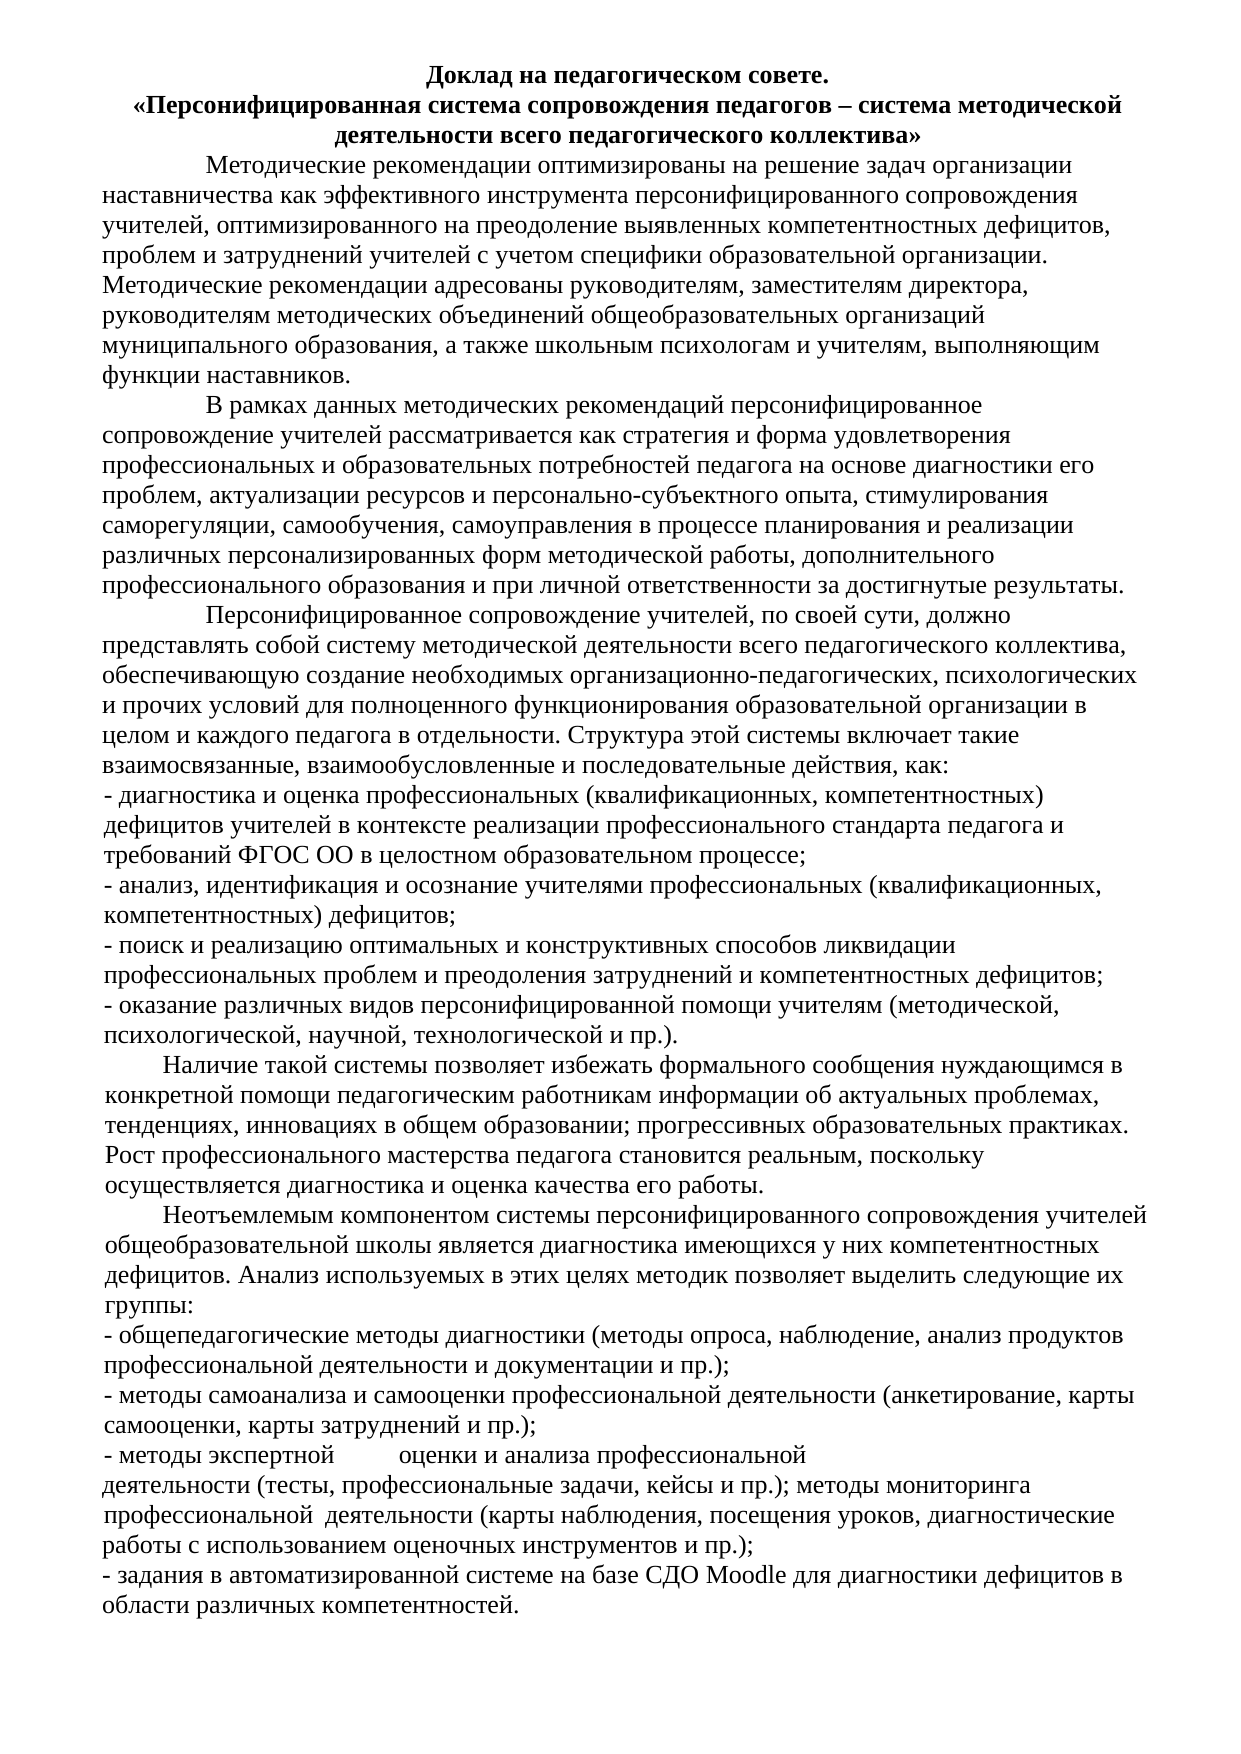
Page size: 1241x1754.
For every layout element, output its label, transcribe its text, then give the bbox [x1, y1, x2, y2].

text - задания в автоматизированной системе на базе СДО Moodle для диагностики дефицитов в области различных компетентностей. [102, 1559, 1152, 1619]
text Наличие такой системы позволяет избежать формального сообщения нуждающимся в конкретной помощи педагогическим работникам информации об актуальных проблемах, тенденциях, инновациях в общем образовании; прогрессивных образовательных практиках. Рост профессионального мастерства педагога становится реальным, поскольку осуществляется диагностика и оценка качества его работы. [104, 1049, 1152, 1199]
text Неотъемлемым компонентом системы персонифицированного сопровождения учителей общеобразовательной школы является диагностика имеющихся у них компетентностных дефицитов. Анализ используемых в этих целях методик позволяет выделить следующие их группы: [104, 1199, 1152, 1319]
text - анализ, идентификация и осознание учителями профессиональных (квалификационных, компетентностных) дефицитов; [103, 869, 1152, 929]
text - методы самоанализа и самооценки профессиональной деятельности (анкетирование, карты самооценки, карты затруднений и пр.); [103, 1379, 1152, 1439]
subtitle «Персонифицированная система сопровождения педагогов – система методической деятельности всего педагогического коллектива» [105, 89, 1150, 149]
text Методические рекомендации оптимизированы на решение задач организации наставничества как эффективного инструмента персонифицированного сопровождения учителей, оптимизированного на преодоление выявленных компетентностных дефицитов, проблем и затруднений учителей с учетом специфики образовательной организации. Методические рекомендации адресованы руководителям, заместителям директора, руководителям методических объединений общеобразовательных организаций муниципального образования, а также школьным психологам и учителям, выполняющим функции наставников. [102, 149, 1152, 389]
text - поиск и реализацию оптимальных и конструктивных способов ликвидации профессиональных проблем и преодоления затруднений и компетентностных дефицитов; [103, 929, 1152, 989]
subtitle Доклад на педагогическом совете. [105, 59, 1150, 89]
text Персонифицированное сопровождение учителей, по своей сути, должно представлять собой систему методической деятельности всего педагогического коллектива, обеспечивающую создание необходимых организационно-педагогических, психологических и прочих условий для полноценного функционирования образовательной организации в целом и каждого педагога в отдельности. Структура этой системы включает такие взаимосвязанные, взаимообусловленные и последовательные действия, как: [102, 599, 1152, 779]
text В рамках данных методических рекомендаций персонифицированное сопровождение учителей рассматривается как стратегия и форма удовлетворения профессиональных и образовательных потребностей педагога на основе диагностики его проблем, актуализации ресурсов и персонально-субъектного опыта, стимулирования саморегуляции, самообучения, самоуправления в процессе планирования и реализации различных персонализированных форм методической работы, дополнительного профессионального образования и при личной ответственности за достигнутые результаты. [102, 389, 1152, 599]
text - методы экспертной оценки и анализа профессиональной [103, 1439, 1152, 1469]
text деятельности (тесты, профессиональные задачи, кейсы и пр.); методы мониторинга профессиональной деятельности (карты наблюдения, посещения уроков, диагностические работы с использованием оценочных инструментов и пр.); [102, 1469, 1152, 1559]
text - общепедагогические методы диагностики (методы опроса, наблюдение, анализ продуктов профессиональной деятельности и документации и пр.); [103, 1319, 1152, 1379]
text - диагностика и оценка профессиональных (квалификационных, компетентностных) дефицитов учителей в контексте реализации профессионального стандарта педагога и требований ФГОС ОО в целостном образовательном процессе; [103, 779, 1152, 869]
text - оказание различных видов персонифицированной помощи учителям (методической, психологической, научной, технологической и пр.). [103, 989, 1152, 1049]
